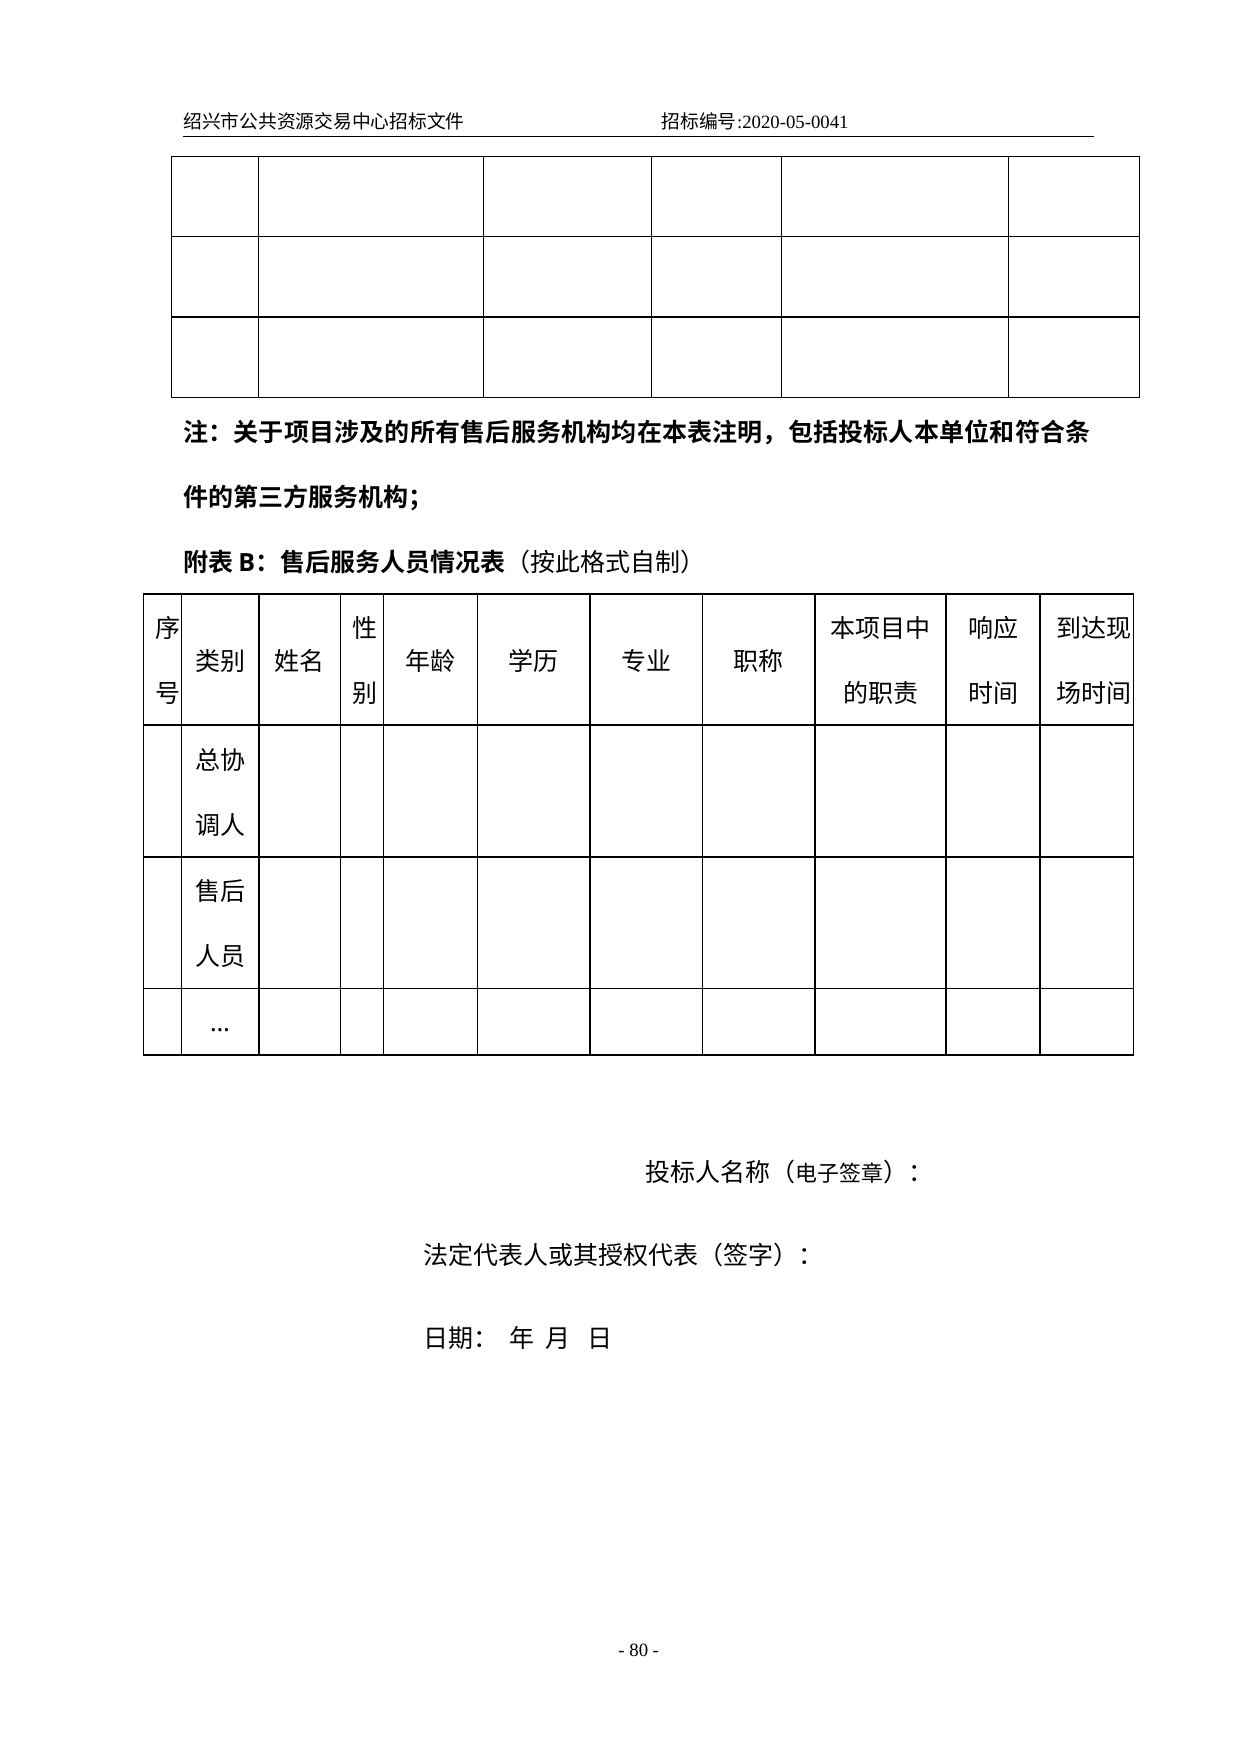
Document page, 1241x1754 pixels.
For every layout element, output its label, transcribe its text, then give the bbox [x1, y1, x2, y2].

table_cell [341, 989, 383, 1054]
table_cell [172, 318, 258, 397]
table_cell [172, 237, 258, 316]
table_header 学历 [478, 595, 589, 724]
table_cell [384, 726, 477, 856]
text 注：关于项目涉及的所有售后服务机构均在本表注明，包括投标人本单位和符合条件的第三方服务机构； [183, 398, 1094, 528]
table_cell [652, 237, 781, 316]
table_cell [1009, 318, 1139, 397]
table_cell [816, 989, 945, 1054]
text 投标人名称（电子签章）： [183, 1138, 1094, 1203]
table_cell [478, 726, 589, 856]
table_cell [1009, 157, 1139, 236]
table_cell [782, 237, 1008, 316]
table_header 类别 [182, 595, 258, 724]
table_cell [484, 237, 651, 316]
table_cell [260, 726, 340, 856]
table_cell [1041, 726, 1133, 856]
table_cell [259, 318, 483, 397]
table_cell [144, 858, 181, 987]
table_cell [703, 726, 814, 856]
table_cell [703, 989, 814, 1054]
table_header 年龄 [384, 595, 477, 724]
table_cell [144, 989, 181, 1054]
table_cell [478, 858, 589, 987]
table_cell [260, 858, 340, 987]
table_cell [259, 237, 483, 316]
table_cell [947, 858, 1039, 987]
table_cell [484, 318, 651, 397]
text 附表B：售后服务人员情况表（按此格式自制） [183, 528, 1094, 593]
table_cell [478, 989, 589, 1054]
table_header 本项目中的职责 [816, 595, 945, 724]
table_cell [384, 858, 477, 987]
text 法定代表人或其授权代表（签字）： [183, 1221, 1094, 1286]
table_header 性别 [341, 595, 383, 724]
table_header 到达现场时间 [1041, 595, 1133, 724]
table_cell [1041, 858, 1133, 987]
table_cell [947, 989, 1039, 1054]
table_cell [591, 858, 702, 987]
table_header 姓名 [260, 595, 340, 724]
table_header 专业 [591, 595, 702, 724]
table_cell [782, 318, 1008, 397]
table_header 职称 [703, 595, 814, 724]
table_cell [484, 157, 651, 236]
text 日期： 年 月 日 [183, 1304, 1094, 1369]
table_cell 售后人员 [182, 858, 258, 987]
table_cell [816, 726, 945, 856]
table_cell [341, 858, 383, 987]
table_cell [816, 858, 945, 987]
table_cell [703, 858, 814, 987]
table_cell [260, 989, 340, 1054]
table_header 序号 [144, 595, 181, 724]
table_cell [1009, 237, 1139, 316]
table_cell [947, 726, 1039, 856]
table_cell [591, 726, 702, 856]
table_cell [1041, 989, 1133, 1054]
table_cell [652, 157, 781, 236]
table_cell [384, 989, 477, 1054]
table_cell [259, 157, 483, 236]
table_cell [782, 157, 1008, 236]
table_cell [341, 726, 383, 856]
table_header 响应时间 [947, 595, 1039, 724]
table_cell … [182, 989, 258, 1054]
table_cell [172, 157, 258, 236]
table_cell [144, 726, 181, 856]
table_cell [591, 989, 702, 1054]
table_cell [652, 318, 781, 397]
table_cell 总协调人 [182, 726, 258, 856]
